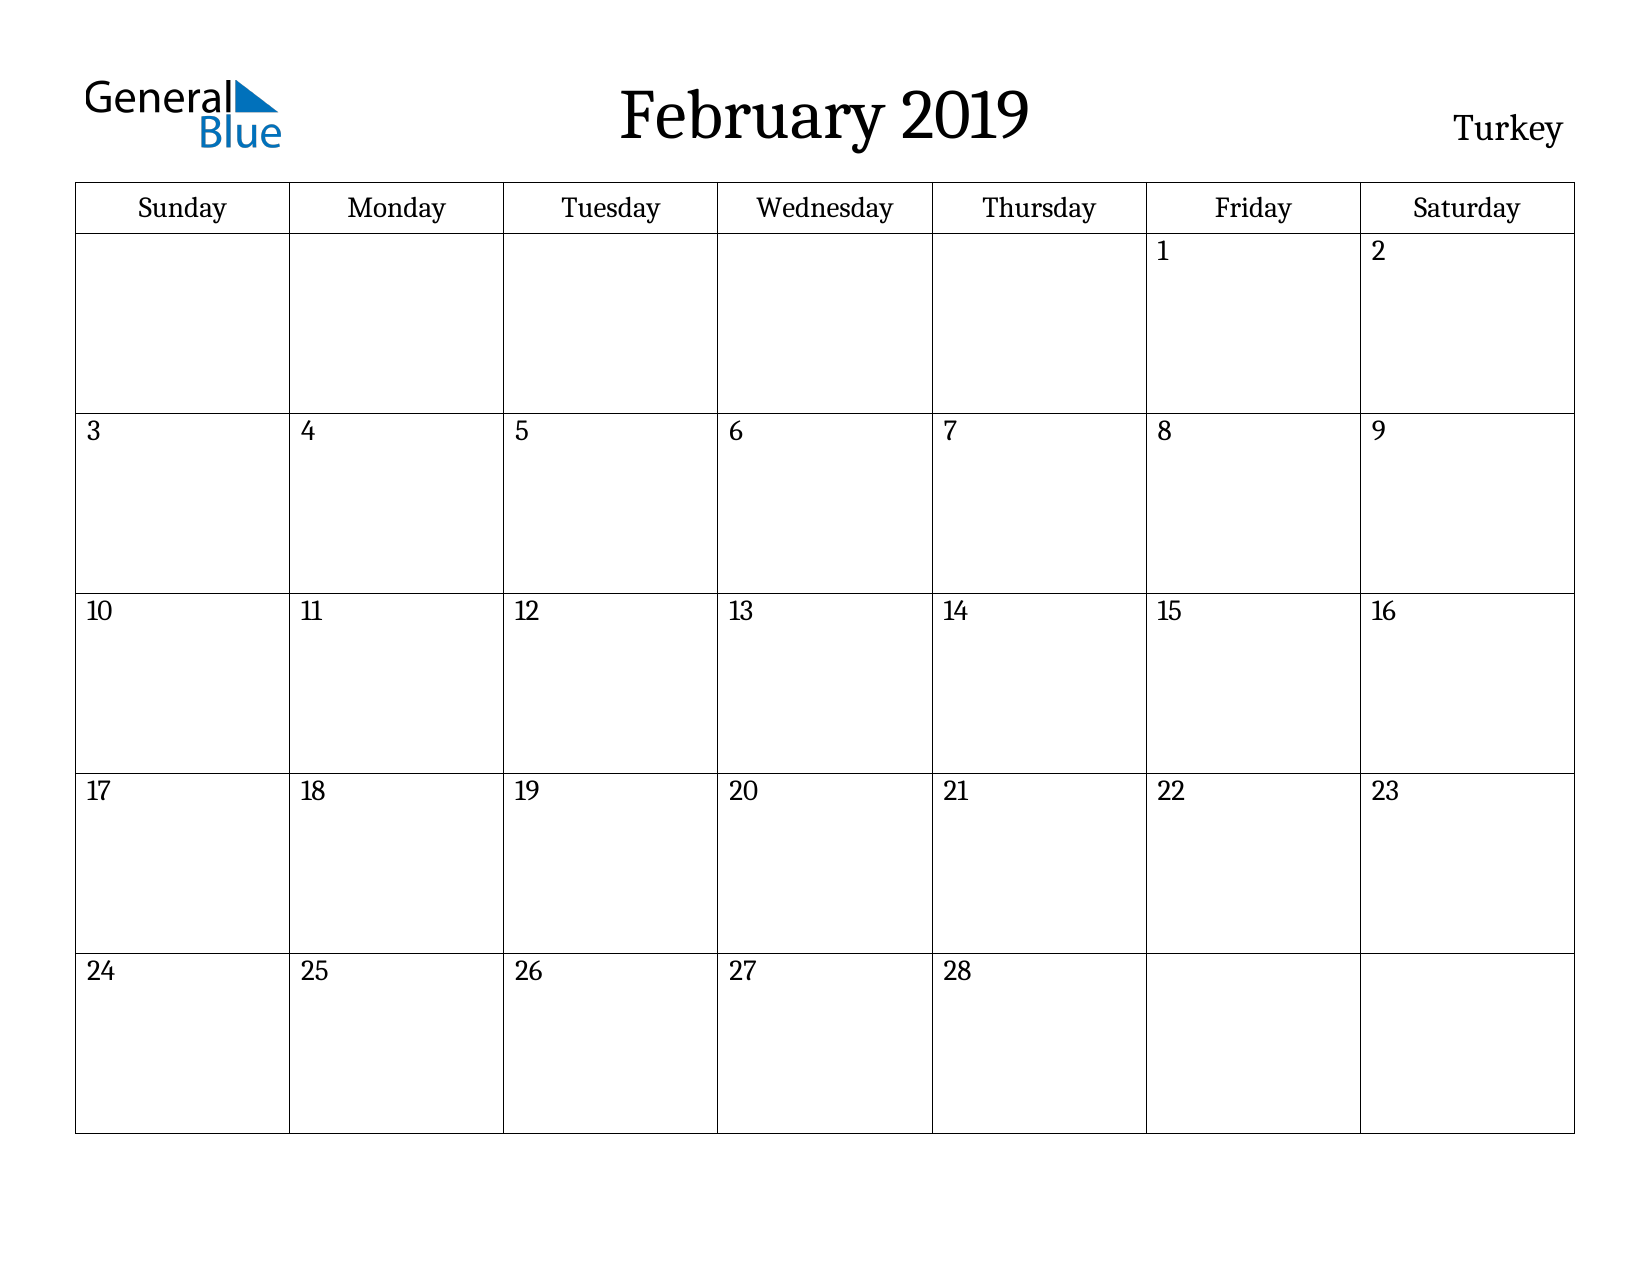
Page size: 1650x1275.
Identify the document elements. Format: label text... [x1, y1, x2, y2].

table_cell 15 [1147, 594, 1360, 627]
table_header [76, 75, 503, 182]
table_cell 8 [1147, 414, 1360, 447]
table_cell 13 [718, 594, 932, 627]
table_cell [1147, 988, 1360, 1133]
table_cell [76, 234, 289, 267]
table_cell [1361, 988, 1574, 1133]
table_cell [504, 267, 717, 413]
table_cell [504, 234, 717, 267]
table_cell 21 [933, 774, 1146, 807]
table_cell 28 [933, 954, 1146, 987]
table_cell 24 [76, 954, 289, 987]
table_cell 16 [1361, 594, 1574, 627]
table_cell [290, 448, 503, 593]
table_cell [933, 448, 1146, 593]
table_cell [504, 627, 717, 773]
table_cell Sunday [76, 183, 289, 233]
picture [86, 80, 281, 148]
table_cell [933, 267, 1146, 413]
table_cell 4 [290, 414, 503, 447]
table_cell [504, 448, 717, 593]
table_cell [1147, 267, 1360, 413]
table_cell [76, 448, 289, 593]
table_cell [718, 448, 932, 593]
table_cell [76, 988, 289, 1133]
table_cell [76, 267, 289, 413]
table_cell 14 [933, 594, 1146, 627]
table_cell Wednesday [718, 183, 932, 233]
table_cell 12 [504, 594, 717, 627]
table_cell 2 [1361, 234, 1574, 267]
table_cell 20 [718, 774, 932, 807]
table_cell [1361, 448, 1574, 593]
table_cell 25 [290, 954, 503, 987]
table_cell [290, 234, 503, 267]
table_cell 1 [1147, 234, 1360, 267]
table_cell [290, 627, 503, 773]
table_cell [718, 234, 932, 267]
table_cell [76, 627, 289, 773]
table_cell 19 [504, 774, 717, 807]
table_cell [504, 808, 717, 953]
table_cell [290, 808, 503, 953]
table_cell 6 [718, 414, 932, 447]
table_cell [1361, 627, 1574, 773]
table_cell Monday [290, 183, 503, 233]
table_cell 11 [290, 594, 503, 627]
table_cell [1361, 267, 1574, 413]
table_cell [290, 988, 503, 1133]
table_cell [290, 267, 503, 413]
table_cell Friday [1147, 183, 1360, 233]
table_cell [1147, 808, 1360, 953]
table_cell [1361, 808, 1574, 953]
table_cell [933, 627, 1146, 773]
table_cell 18 [290, 774, 503, 807]
table_cell [1147, 954, 1360, 987]
table_cell Thursday [933, 183, 1146, 233]
table_cell [76, 808, 289, 953]
table_cell [1361, 954, 1574, 987]
table_cell 9 [1361, 414, 1574, 447]
table_cell Saturday [1361, 183, 1574, 233]
table_cell 22 [1147, 774, 1360, 807]
table_cell [718, 988, 932, 1133]
table_cell [933, 988, 1146, 1133]
table_cell [718, 627, 932, 773]
table_cell [504, 988, 717, 1133]
table_cell 17 [76, 774, 289, 807]
table_cell [718, 267, 932, 413]
table_cell 26 [504, 954, 717, 987]
table_header February 2019 [504, 75, 1146, 182]
table_header Turkey [1146, 75, 1574, 182]
table_cell [1147, 448, 1360, 593]
table_cell 10 [76, 594, 289, 627]
table_cell 3 [76, 414, 289, 447]
table_cell [1147, 627, 1360, 773]
table_cell 27 [718, 954, 932, 987]
table_cell Tuesday [504, 183, 717, 233]
table_cell 23 [1361, 774, 1574, 807]
table_cell 7 [933, 414, 1146, 447]
table_cell 5 [504, 414, 717, 447]
table_cell [933, 234, 1146, 267]
table_cell [718, 808, 932, 953]
table_cell [933, 808, 1146, 953]
